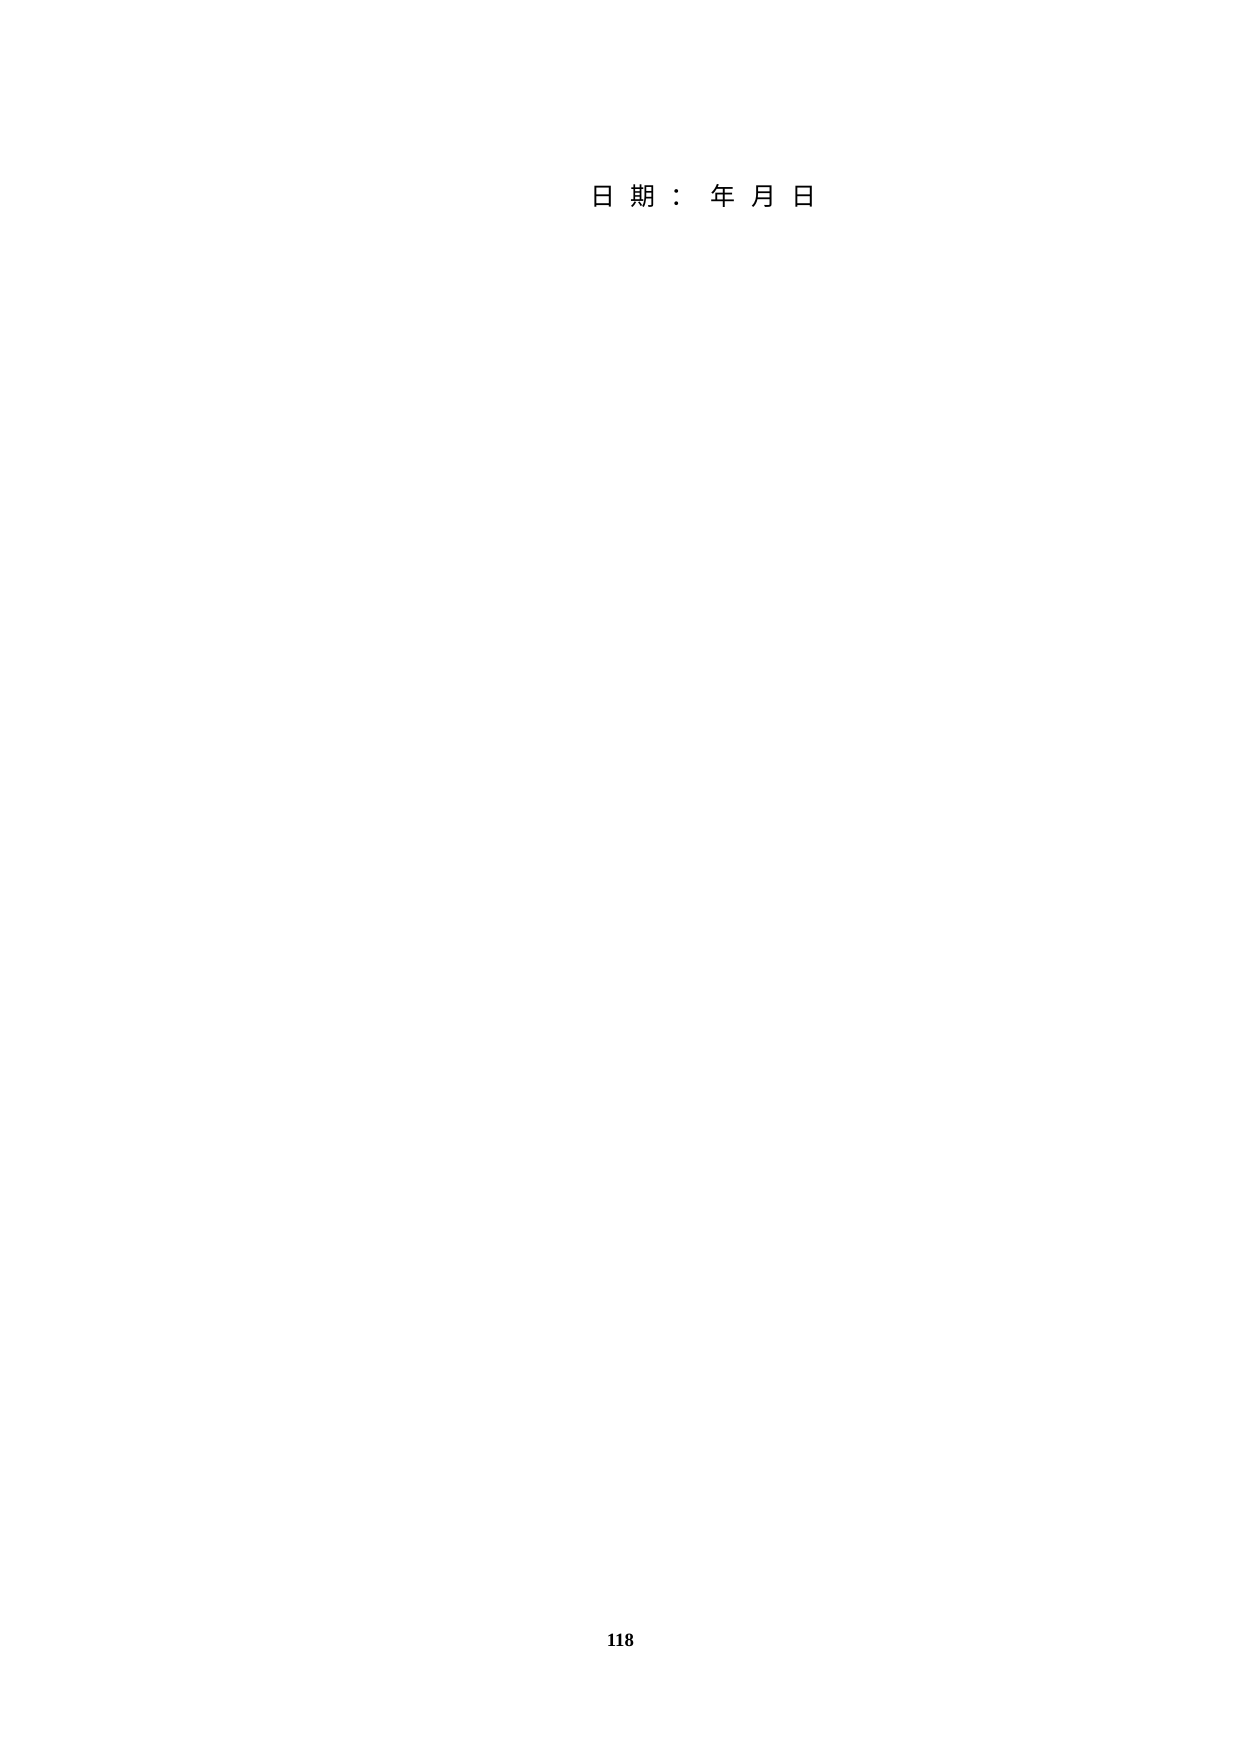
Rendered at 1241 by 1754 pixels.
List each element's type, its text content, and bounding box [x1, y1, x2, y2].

text 日期：年月日 [188, 164, 1052, 224]
